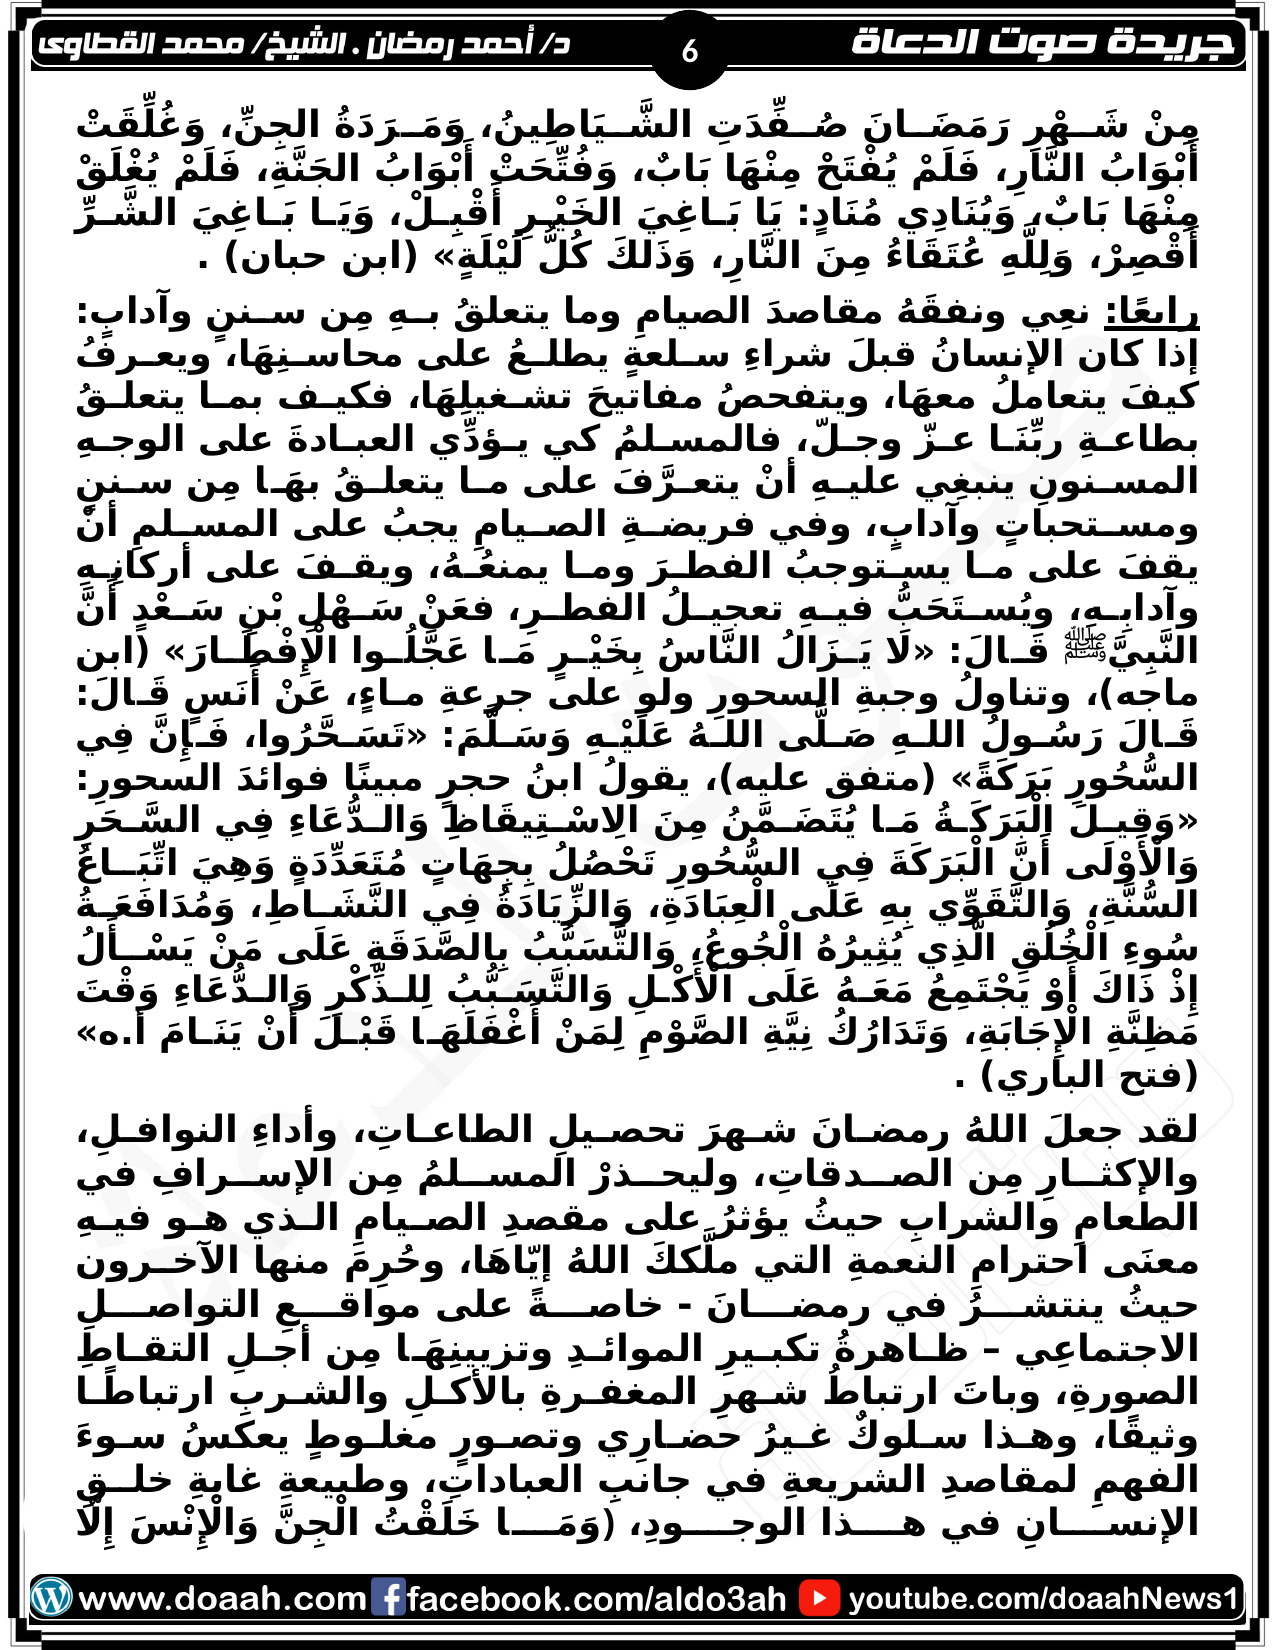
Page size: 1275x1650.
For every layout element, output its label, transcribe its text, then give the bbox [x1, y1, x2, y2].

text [75, 1108, 1200, 1544]
picture [0, 0, 1275, 1650]
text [75, 103, 1200, 278]
text رابعًا: نعِي ونفقَهُ مقاصدَ الصيامِ وما يتعلقُ بهِ مِن سننٍ وآدابٍ: إذا كان الإنسانُ قبلَ شراءِ سلعةٍ يطلعُ على محاسنِهَا، ويعرفُ كيفَ يتعاملُ معهَا، ويتفحصُ مفاتيحَ تشغيلِهَا، فكيف بما يتعلقُ بطاعةِ ربِّنَا عزّ وجلّ، فالمسلمُ كي يؤدِّي العبادةَ على الوجهِ المسنونِ ينبغِي عليهِ أنْ يتعرَّفَ على ما يتعلقُ بهَا مِن سننٍ ومستحباتٍ وآدابٍ، وفي فريضةِ الصيامِ يجبُ على المسلمِ أنْ يقفَ على ما يستوجبُ الفطرَ وما يمنعُهُ، ويقفَ على أركانِهِ وآدابِهِ، ويُستَحَبُّ فيهِ تعجيلُ الفطرِ، فعَنْ سَهْلِ بْنِ سَعْدٍ أَنَّ النَّبِيَّﷺ قَالَ: «لَا يَزَالُ النَّاسُ بِخَيْرٍ مَا عَجَّلُوا الْإِفْطَارَ» (ابن ماجه)، وتناولُ وجبةِ السحورِ ولو على جرعةِ ماءٍ، عَنْ أَنَسٍ قَالَ: قَالَ رَسُولُ اللهِ صَلَّى اللهُ عَلَيْهِ وَسَلَّمَ: «تَسَحَّرُوا، فَإِنَّ فِي السُّحُورِ بَرَكَةً» (متفق عليه)، يقولُ ابنُ حجرٍ مبينًا فوائدَ السحورِ: «وَقِيلَ الْبَرَكَةُ مَا يُتَضَمَّنُ مِنَ الِاسْتِيقَاظِ وَالدُّعَاءِ فِي السَّحَرِ وَالْأَوْلَى أَنَّ الْبَرَكَةَ فِي السُّحُورِ تَحْصُلُ بِجِهَاتٍ مُتَعَدِّدَةٍ وَهِيَ اتِّبَاعُ السُّنَّةِ، وَالتَّقَوِّي بِهِ عَلَى الْعِبَادَةِ، وَالزِّيَادَةُ فِي النَّشَاطِ، وَمُدَافَعَةُ سُوءِ الْخُلُقِ الَّذِي يُثِيرُهُ الْجُوعُ، وَالتَّسَبُّبُ بِالصَّدَقَةِ عَلَى مَنْ يَسْأَلُ إِذْ ذَاكَ أَوْ يَجْتَمِعُ مَعَهُ عَلَى الْأَكْلِ وَالتَّسَبُّبُ لِلذِّكْرِ وَالدُّعَاءِ وَقْتَ مَظِنَّةِ الْإِجَابَةِ، وَتَدَارُكُ نِيَّةِ الصَّوْمِ لِمَنْ أَغْفَلَهَا قَبْلَ أَنْ يَنَامَ أ.ه» (فتح الباري) . [75, 290, 1200, 1096]
